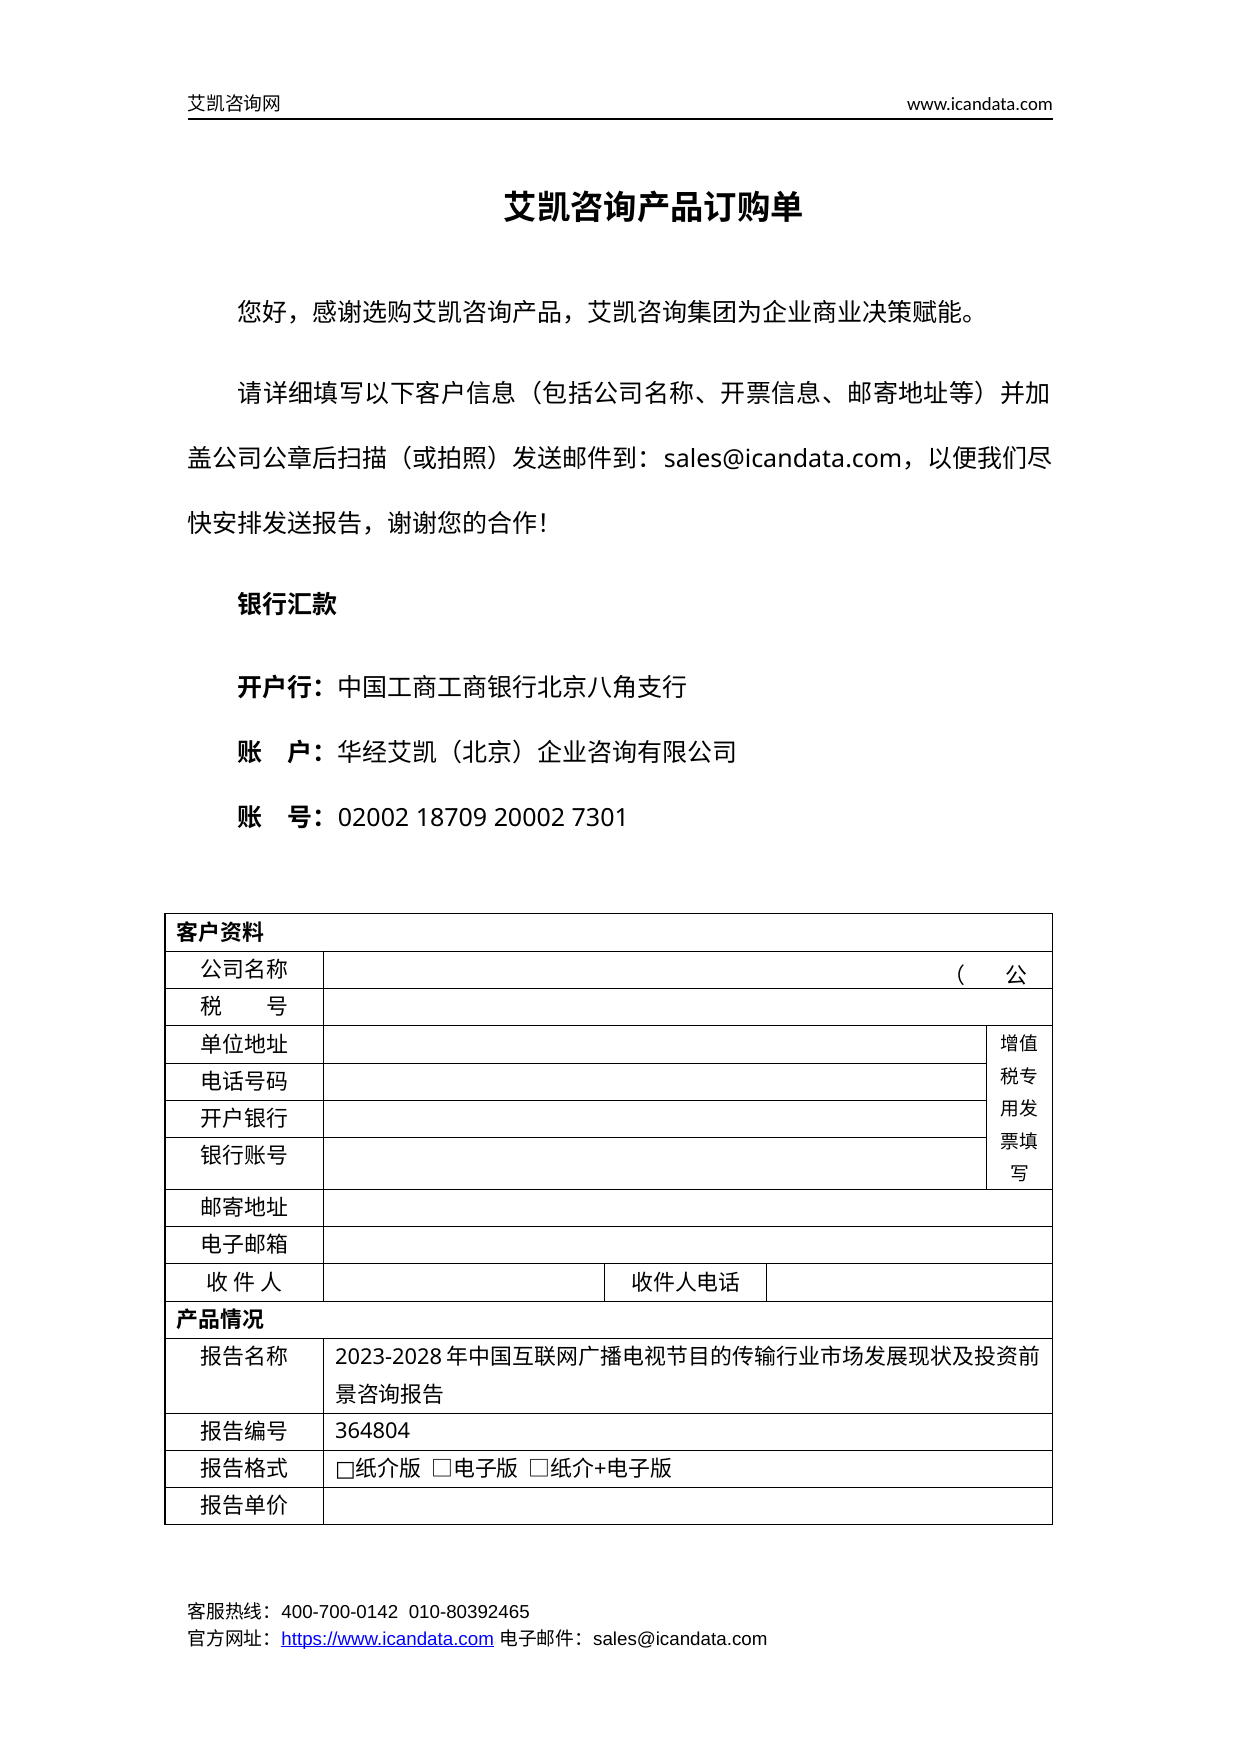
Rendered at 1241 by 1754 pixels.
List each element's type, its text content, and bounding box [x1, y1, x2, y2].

text 账 号：02002 18709 20002 7301 [187, 783, 1053, 848]
table_cell 报告编号 [166, 1414, 323, 1450]
table_cell [324, 1101, 986, 1137]
table_cell 增值税专用发票填写 [987, 1026, 1052, 1189]
table_cell □纸介版 □电子版 □纸介+电子版 [324, 1451, 1052, 1487]
table_cell 电话号码 [166, 1064, 323, 1100]
table_cell [324, 1488, 1052, 1524]
table_cell 邮寄地址 [166, 1190, 323, 1226]
table_cell 收件人电话 [605, 1264, 766, 1301]
table_cell 开户银行 [166, 1101, 323, 1137]
table_cell [324, 1227, 1052, 1263]
table_cell 报告格式 [166, 1451, 323, 1487]
text 请详细填写以下客户信息（包括公司名称、开票信息、邮寄地址等）并加盖公司公章后扫描（或拍照）发送邮件到：sales@icandata.com，以便我们尽快安排发送报告，谢谢您的合作！ [187, 359, 1053, 554]
table_cell [767, 1264, 1052, 1301]
text 银行汇款 [187, 570, 1053, 635]
text 艾凯咨询产品订购单 [187, 172, 1053, 237]
table_cell 产品情况 [166, 1302, 1052, 1338]
table_header 客户资料 [166, 914, 1052, 951]
table_cell [324, 989, 1052, 1025]
table_cell [324, 1026, 986, 1062]
table_cell 报告单价 [166, 1488, 323, 1524]
table_cell [324, 1190, 1052, 1226]
text 开户行：中国工商工商银行北京八角支行 [187, 653, 1053, 718]
table_cell [324, 1064, 986, 1100]
table_cell [324, 1138, 986, 1189]
table_cell 公司名称 [166, 952, 323, 988]
table_cell [324, 952, 1052, 988]
table_cell [324, 1264, 604, 1301]
text 账 户：华经艾凯（北京）企业咨询有限公司 [187, 718, 1053, 783]
table_cell 银行账号 [166, 1138, 323, 1189]
table_cell 收 件 人 [166, 1264, 323, 1301]
table_cell 364804 [324, 1414, 1052, 1450]
table_cell 2023-2028年中国互联网广播电视节目的传输行业市场发展现状及投资前景咨询报告 [324, 1339, 1052, 1412]
table_cell 报告名称 [166, 1339, 323, 1412]
text 您好，感谢选购艾凯咨询产品，艾凯咨询集团为企业商业决策赋能。 [187, 278, 1053, 343]
table_cell 税 号 [166, 989, 323, 1025]
table_cell 电子邮箱 [166, 1227, 323, 1263]
table_cell 单位地址 [166, 1026, 323, 1062]
